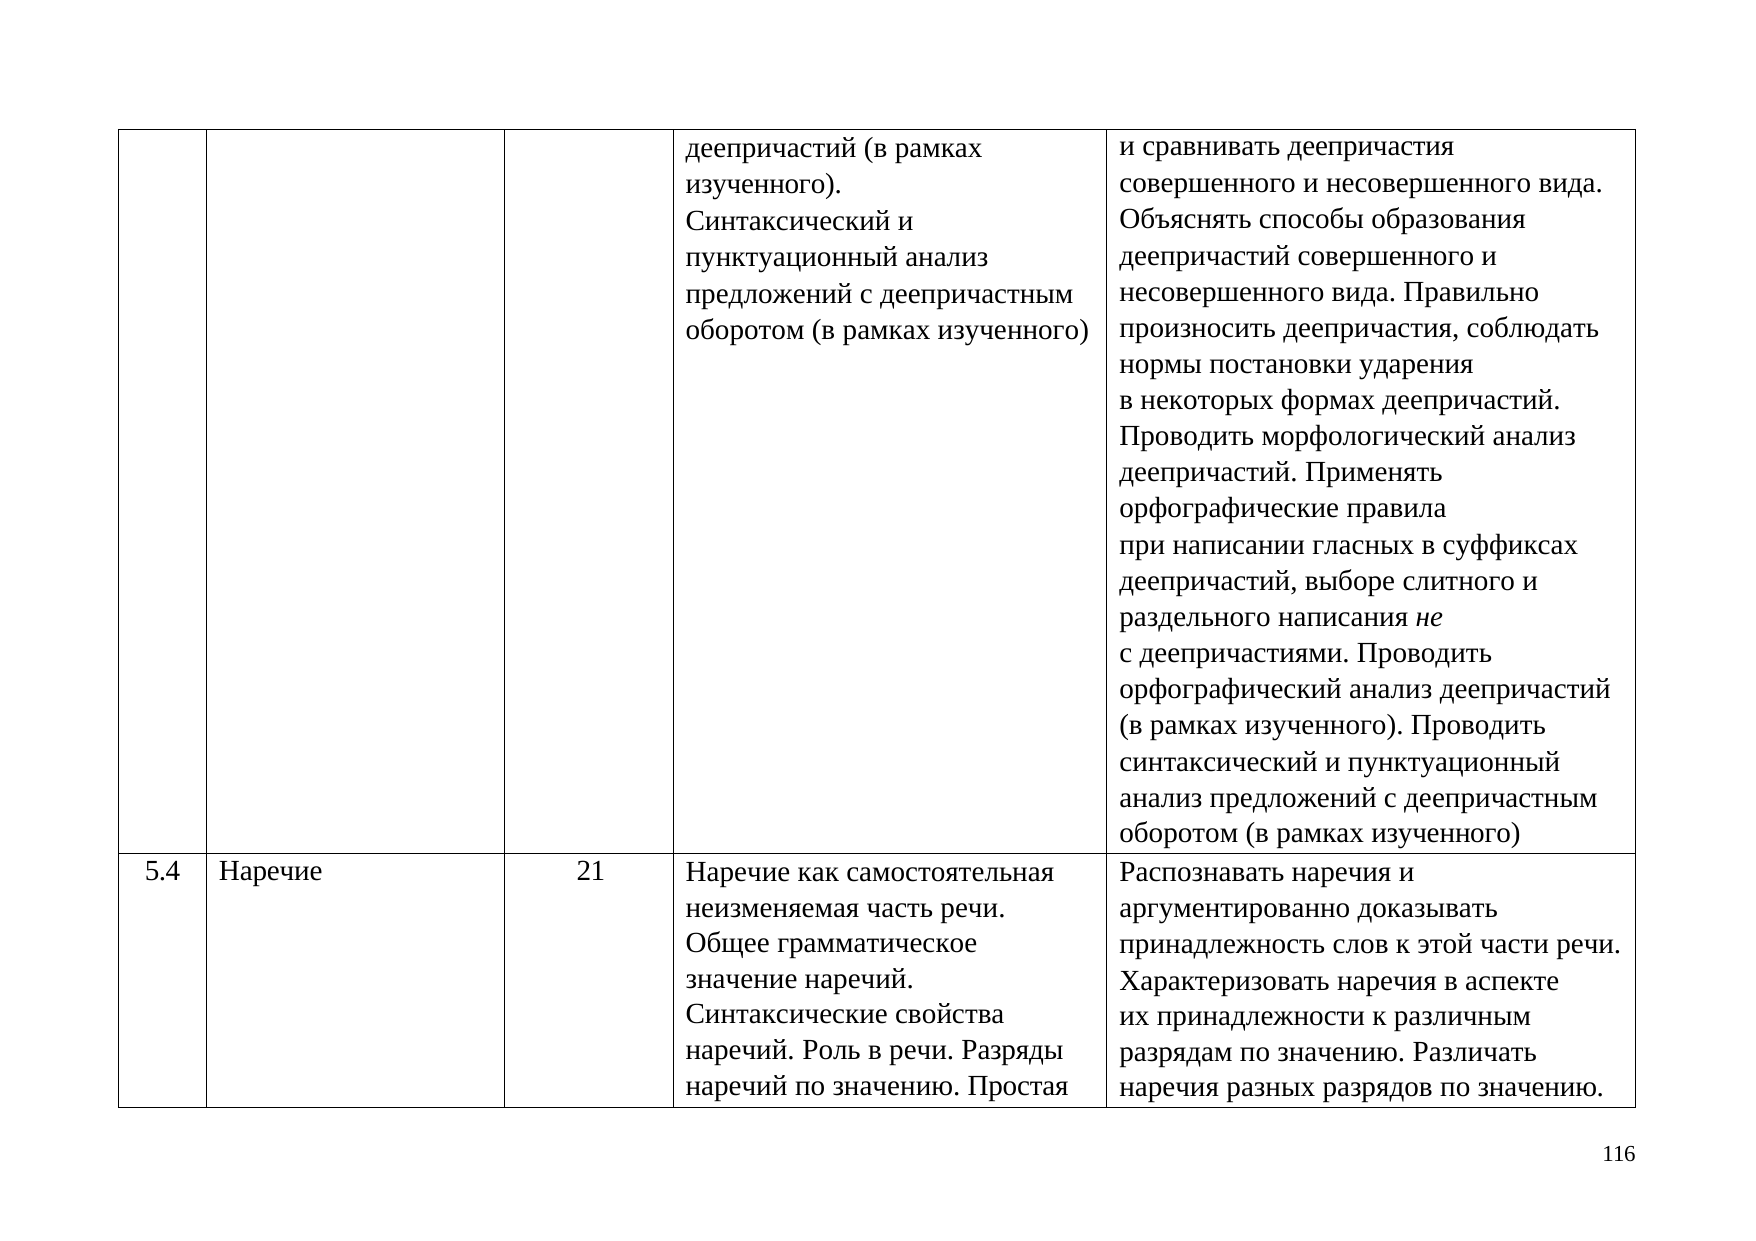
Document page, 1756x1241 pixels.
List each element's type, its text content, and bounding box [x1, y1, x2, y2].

table_header деепричастий (в рамках изученного). Синтаксический и пунктуационный анализ предложений с деепричастным оборотом (в рамках изученного) [674, 130, 1106, 853]
table_header [119, 130, 206, 853]
table_cell 21 [505, 854, 673, 1107]
table_header [207, 130, 504, 853]
table_cell 5.4 [119, 854, 206, 1107]
table_cell Наречие как самостоятельная неизменяемая часть речи. Общее грамматическое значение наречий. Синтаксические свойства наречий. Роль в речи. Разряды наречий по значению. Простая [674, 854, 1106, 1107]
table_header и сравнивать деепричастия совершенного и несовершенного вида. Объяснять способы образования деепричастий совершенного и несовершенного вида. Правильно произносить деепричастия, соблюдать нормы постановки ударения в некоторых формах деепричастий. Проводить морфологический анализ деепричастий. Применять орфографические правила при написании гласных в суффиксах деепричастий, выборе слитного и раздельного написания не с деепричастиями. Проводить орфографический анализ деепричастий (в рамках изученного). Проводить синтаксический и пунктуационный анализ предложений с деепричастным оборотом (в рамках изученного) [1107, 130, 1635, 853]
table_header [505, 130, 673, 853]
table_cell Наречие [207, 854, 504, 1107]
table_cell Распознавать наречия и аргументированно доказывать принадлежность слов к этой части речи. Характеризовать наречия в аспекте их принадлежности к различным разрядам по значению. Различать наречия разных разрядов по значению. [1107, 854, 1635, 1107]
